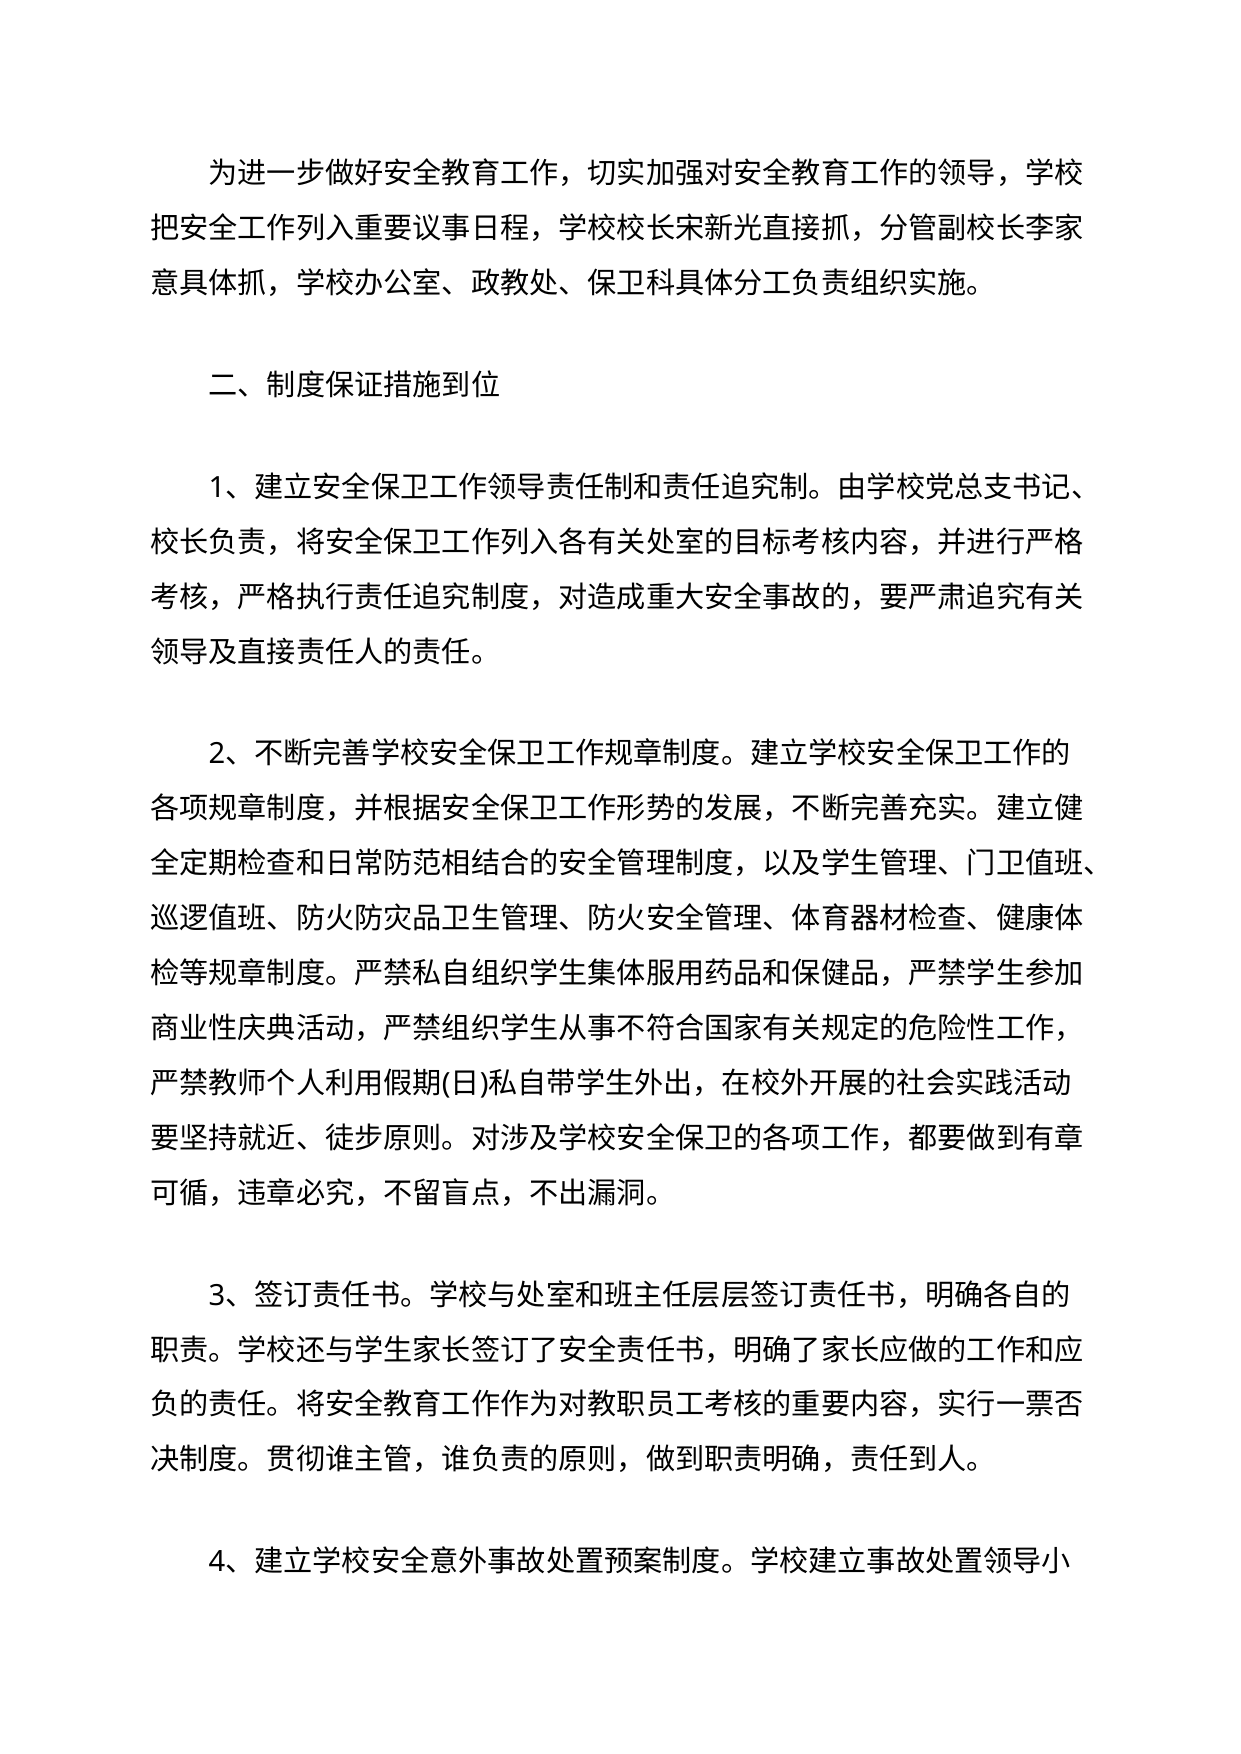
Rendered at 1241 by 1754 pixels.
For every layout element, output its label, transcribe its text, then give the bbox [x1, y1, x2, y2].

text 1、建立安全保卫工作领导责任制和责任追究制。由学校党总支书记、校长负责，将安全保卫工作列入各有关处室的目标考核内容，并进行严格考核，严格执行责任追究制度，对造成重大安全事故的，要严肃追究有关领导及直接责任人的责任。 [150, 463, 1090, 670]
text 二、制度保证措施到位 [150, 362, 1090, 404]
text 2、不断完善学校安全保卫工作规章制度。建立学校安全保卫工作的各项规章制度，并根据安全保卫工作形势的发展，不断完善充实。建立健全定期检查和日常防范相结合的安全管理制度，以及学生管理、门卫值班、巡逻值班、防火防灾品卫生管理、防火安全管理、体育器材检查、健康体检等规章制度。严禁私自组织学生集体服用药品和保健品，严禁学生参加商业性庆典活动，严禁组织学生从事不符合国家有关规定的危险性工作，严禁教师个人利用假期(日)私自带学生外出，在校外开展的社会实践活动要坚持就近、徒步原则。对涉及学校安全保卫的各项工作，都要做到有章可循，违章必究，不留盲点，不出漏洞。 [150, 730, 1090, 1212]
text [150, 1538, 1090, 1580]
text 为进一步做好安全教育工作，切实加强对安全教育工作的领导，学校把安全工作列入重要议事日程，学校校长宋新光直接抓，分管副校长李家意具体抓，学校办公室、政教处、保卫科具体分工负责组织实施。 [150, 150, 1090, 302]
text 3、签订责任书。学校与处室和班主任层层签订责任书，明确各自的职责。学校还与学生家长签订了安全责任书，明确了家长应做的工作和应负的责任。将安全教育工作作为对教职员工考核的重要内容，实行一票否决制度。贯彻谁主管，谁负责的原则，做到职责明确，责任到人。 [150, 1271, 1090, 1478]
